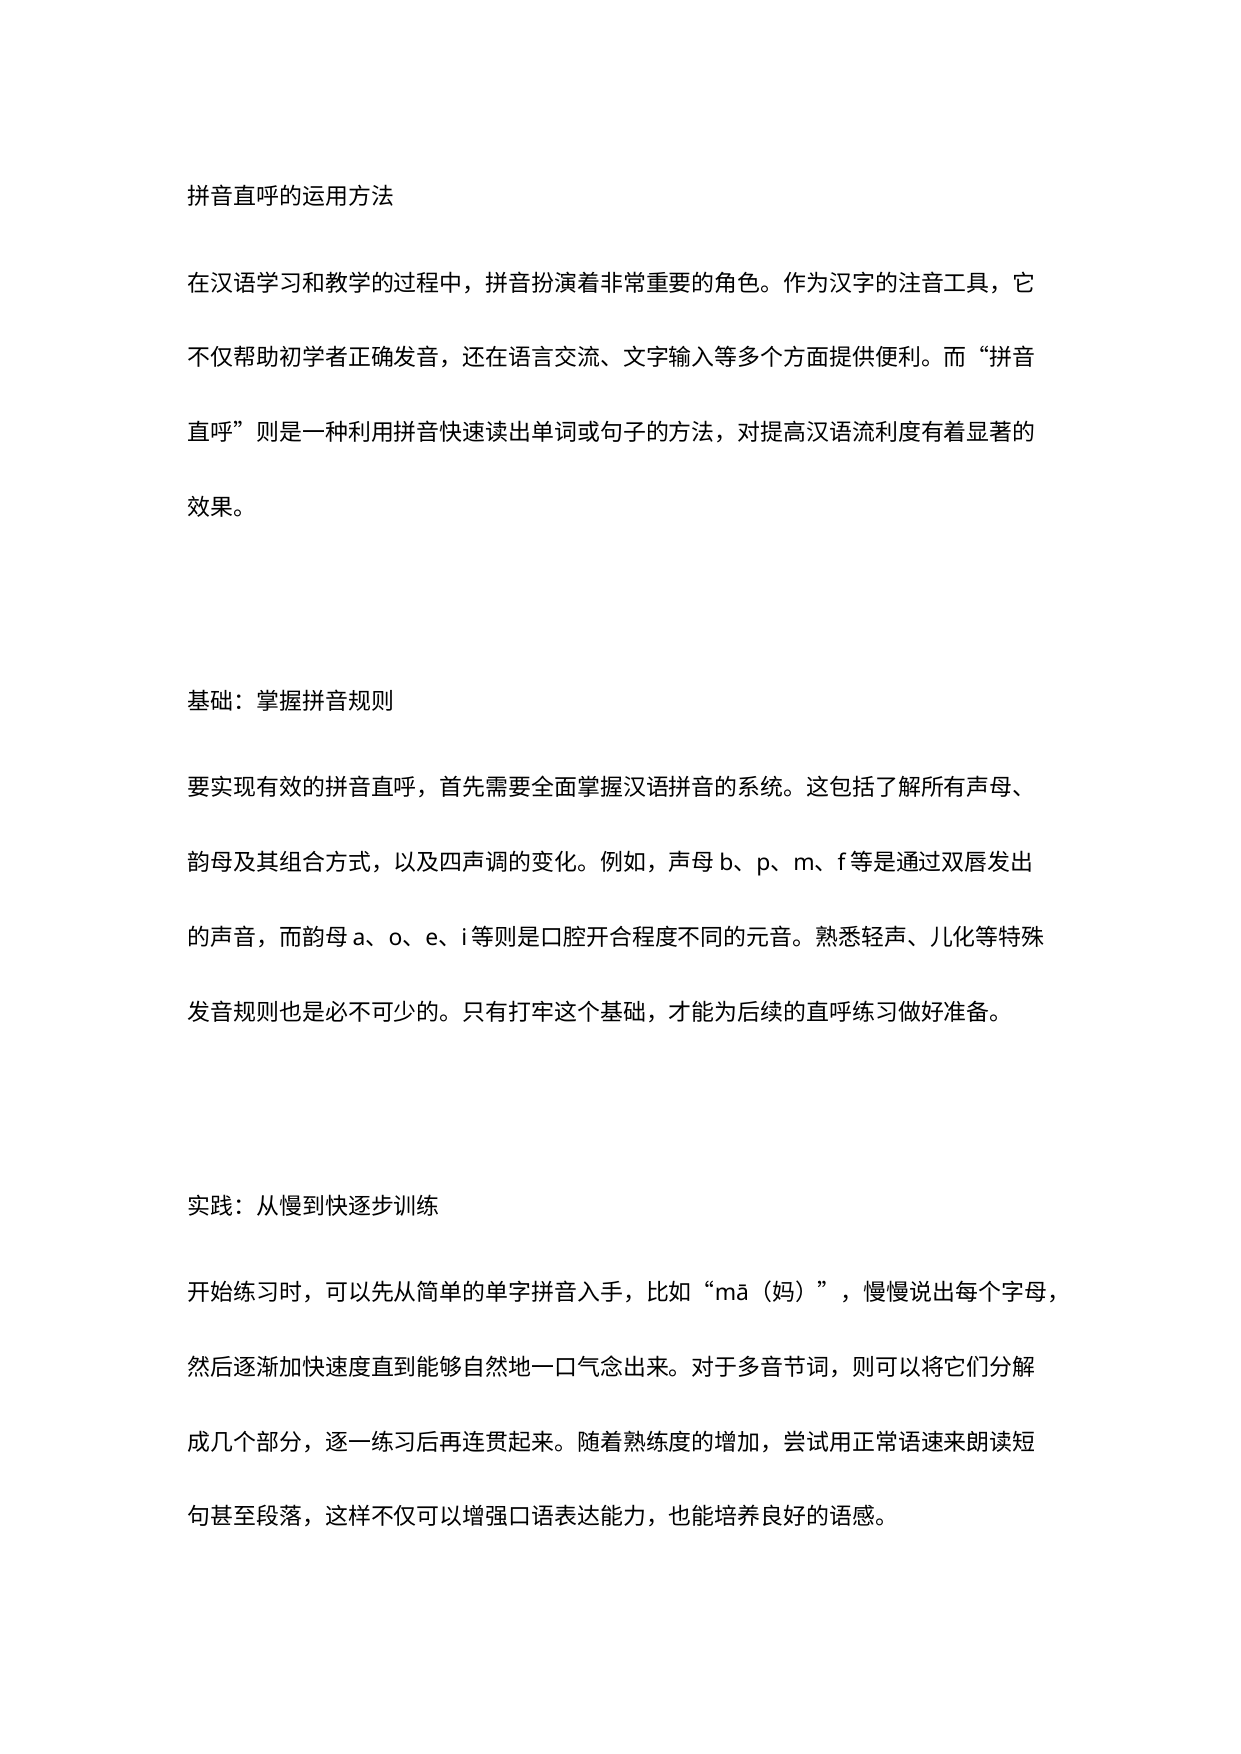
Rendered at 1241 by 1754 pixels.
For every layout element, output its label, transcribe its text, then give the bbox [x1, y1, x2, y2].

text 实践：从慢到快逐步训练 [187, 1172, 1053, 1237]
text 开始练习时，可以先从简单的单字拼音入手，比如“mā（妈）”，慢慢说出每个字母，然后逐渐加快速度直到能够自然地一口气念出来。对于多音节词，则可以将它们分解成几个部分，逐一练习后再连贯起来。随着熟练度的增加，尝试用正常语速来朗读短句甚至段落，这样不仅可以增强口语表达能力，也能培养良好的语感。 [187, 1258, 1053, 1547]
text 要实现有效的拼音直呼，首先需要全面掌握汉语拼音的系统。这包括了解所有声母、韵母及其组合方式，以及四声调的变化。例如，声母b、p、m、f等是通过双唇发出的声音，而韵母a、o、e、i等则是口腔开合程度不同的元音。熟悉轻声、儿化等特殊发音规则也是必不可少的。只有打牢这个基础，才能为后续的直呼练习做好准备。 [187, 753, 1053, 1042]
text 拼音直呼的运用方法 [187, 162, 1053, 227]
text 基础：掌握拼音规则 [187, 667, 1053, 732]
text 在汉语学习和教学的过程中，拼音扮演着非常重要的角色。作为汉字的注音工具，它不仅帮助初学者正确发音，还在语言交流、文字输入等多个方面提供便利。而“拼音直呼”则是一种利用拼音快速读出单词或句子的方法，对提高汉语流利度有着显著的效果。 [187, 248, 1053, 538]
